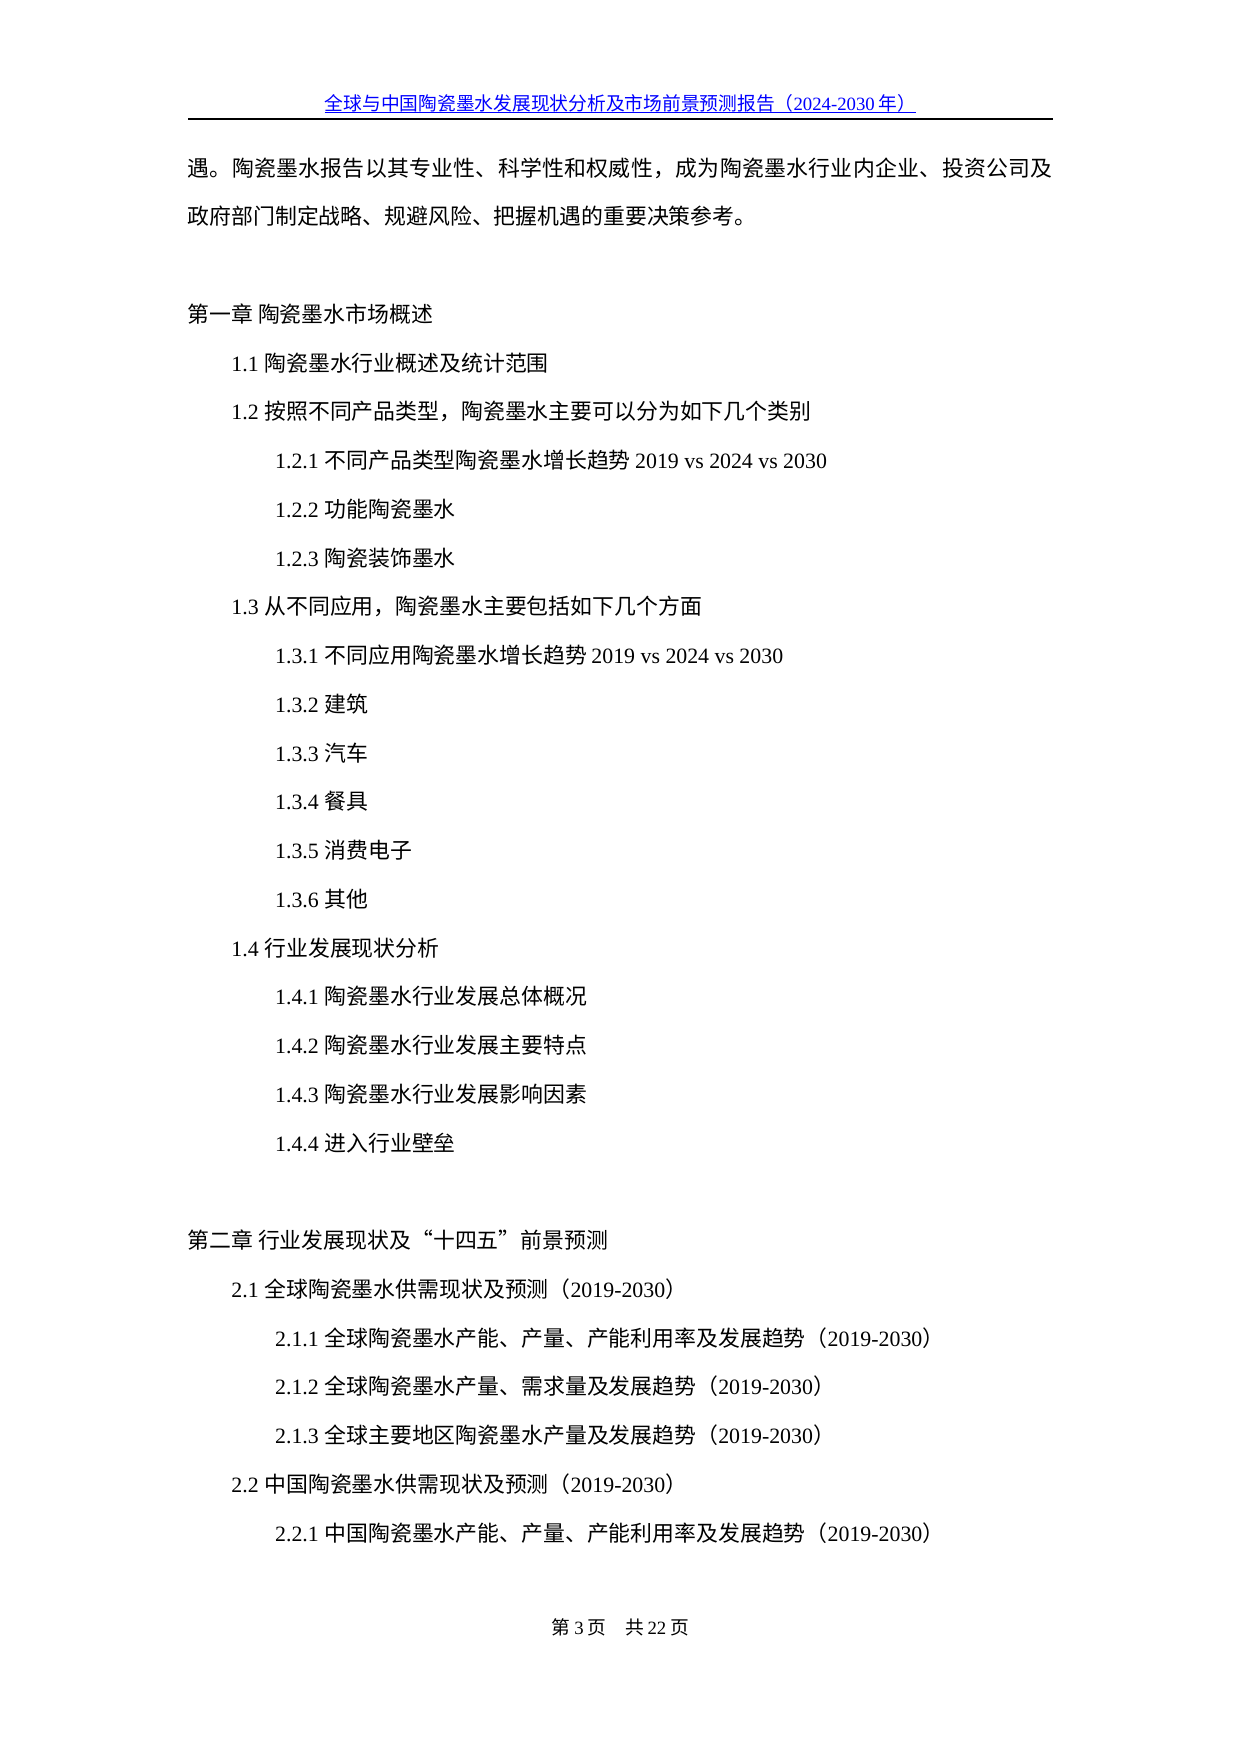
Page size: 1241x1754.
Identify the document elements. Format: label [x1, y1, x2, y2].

text [187, 150, 1053, 1548]
